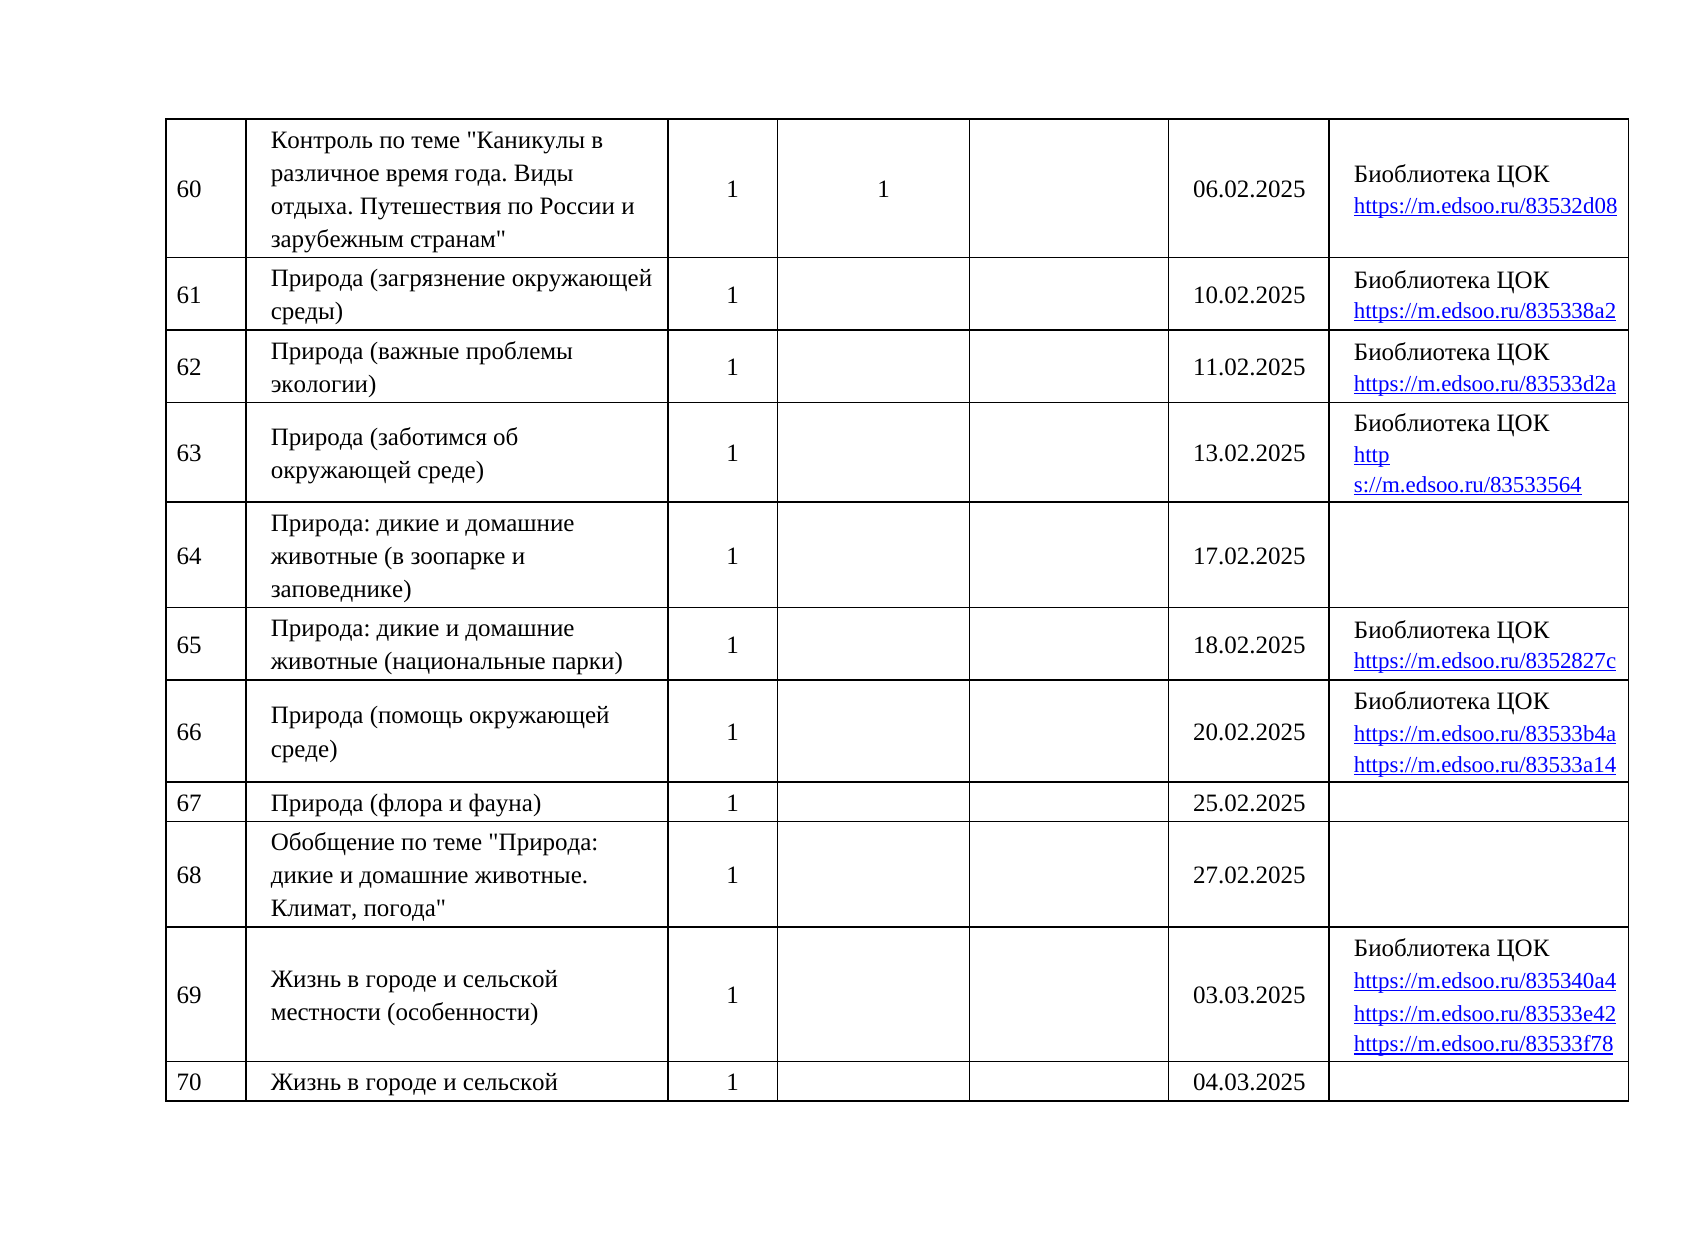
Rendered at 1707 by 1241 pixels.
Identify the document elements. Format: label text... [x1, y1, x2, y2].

table_cell Биоблиотека ЦОК https://m.edsoo.ru/83533564 [1330, 403, 1628, 501]
table_cell Биоблиотека ЦОК https://m.edsoo.ru/835338a2 [1330, 258, 1628, 329]
table_cell 1 [669, 783, 777, 821]
table_cell 64 [167, 503, 245, 607]
table_cell Природа (важные проблемы экологии) [247, 331, 667, 401]
table_cell 03.03.2025 [1169, 928, 1328, 1061]
table_cell [970, 1062, 1168, 1100]
table_cell 63 [167, 403, 245, 501]
table_cell 17.02.2025 [1169, 503, 1328, 607]
table_cell [778, 608, 969, 679]
table_cell 60 [167, 120, 245, 257]
table_cell Природа (помощь окружающей среде) [247, 681, 667, 781]
table_cell Биоблиотека ЦОК https://m.edsoo.ru/83533b4a https://m.edsoo.ru/83533a14 [1330, 681, 1628, 781]
table_cell [778, 503, 969, 607]
table_cell 04.03.2025 [1169, 1062, 1328, 1100]
table_cell 62 [167, 331, 245, 401]
table_cell [970, 331, 1168, 401]
table_cell Природа (флора и фауна) [247, 783, 667, 821]
table_cell [1330, 503, 1628, 607]
table_cell [778, 331, 969, 401]
table_cell [970, 928, 1168, 1061]
table_cell 70 [167, 1062, 245, 1100]
table_cell 69 [167, 928, 245, 1061]
table_cell Природа: дикие и домашние животные (национальные парки) [247, 608, 667, 679]
table_cell Природа (загрязнение окружающей среды) [247, 258, 667, 329]
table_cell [1330, 120, 1628, 257]
table_cell Природа: дикие и домашние животные (в зоопарке и заповеднике) [247, 503, 667, 607]
table_cell 1 [669, 681, 777, 781]
table_cell 1 [669, 608, 777, 679]
table_cell 1 [669, 120, 777, 257]
table_cell [1330, 822, 1628, 926]
table_cell [970, 258, 1168, 329]
table_cell 68 [167, 822, 245, 926]
table_cell [970, 681, 1168, 781]
table_cell Биоблиотека ЦОК https://m.edsoo.ru/8352827c [1330, 608, 1628, 679]
table_cell 18.02.2025 [1169, 608, 1328, 679]
table_cell 27.02.2025 [1169, 822, 1328, 926]
table_cell 25.02.2025 [1169, 783, 1328, 821]
table_cell [970, 783, 1168, 821]
table_cell 1 [778, 120, 969, 257]
table_cell Обобщение по теме "Природа: дикие и домашние животные. Климат, погода" [247, 822, 667, 926]
table_cell [778, 258, 969, 329]
table_cell 1 [669, 258, 777, 329]
table_cell 1 [669, 403, 777, 501]
table_cell 1 [669, 503, 777, 607]
table_cell 61 [167, 258, 245, 329]
table_cell [778, 403, 969, 501]
table_cell 66 [167, 681, 245, 781]
table_cell [970, 822, 1168, 926]
table_cell 1 [669, 928, 777, 1061]
table_cell [1330, 783, 1628, 821]
table_cell 20.02.2025 [1169, 681, 1328, 781]
table_cell 1 [669, 822, 777, 926]
table_cell 1 [669, 331, 777, 401]
table_cell 11.02.2025 [1169, 331, 1328, 401]
table_cell Биоблиотека ЦОК https://m.edsoo.ru/835340a4 https://m.edsoo.ru/83533e42 https://m.edsoo.ru/83533f78 [1330, 928, 1628, 1061]
table_cell 1 [669, 1062, 777, 1100]
table_cell [778, 1062, 969, 1100]
table_cell [778, 822, 969, 926]
table_cell 67 [167, 783, 245, 821]
table_cell Биоблиотека ЦОК https://m.edsoo.ru/83533d2a [1330, 331, 1628, 401]
table_cell Природа (заботимся об окружающей среде) [247, 403, 667, 501]
table_cell [778, 783, 969, 821]
table_cell 06.02.2025 [1169, 120, 1328, 257]
table_cell Жизнь в городе и сельской местности (особенности) [247, 928, 667, 1061]
table_cell [970, 120, 1168, 257]
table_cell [247, 1062, 667, 1100]
table_cell [1330, 1062, 1628, 1100]
table_cell 65 [167, 608, 245, 679]
table_cell Контроль по теме "Каникулы в различное время года. Виды отдыха. Путешествия по России и зарубежным странам" [247, 120, 667, 257]
table_cell [970, 403, 1168, 501]
table_cell 10.02.2025 [1169, 258, 1328, 329]
table_cell 13.02.2025 [1169, 403, 1328, 501]
table_cell [778, 681, 969, 781]
table_cell [970, 608, 1168, 679]
table_cell [778, 928, 969, 1061]
table_cell [970, 503, 1168, 607]
